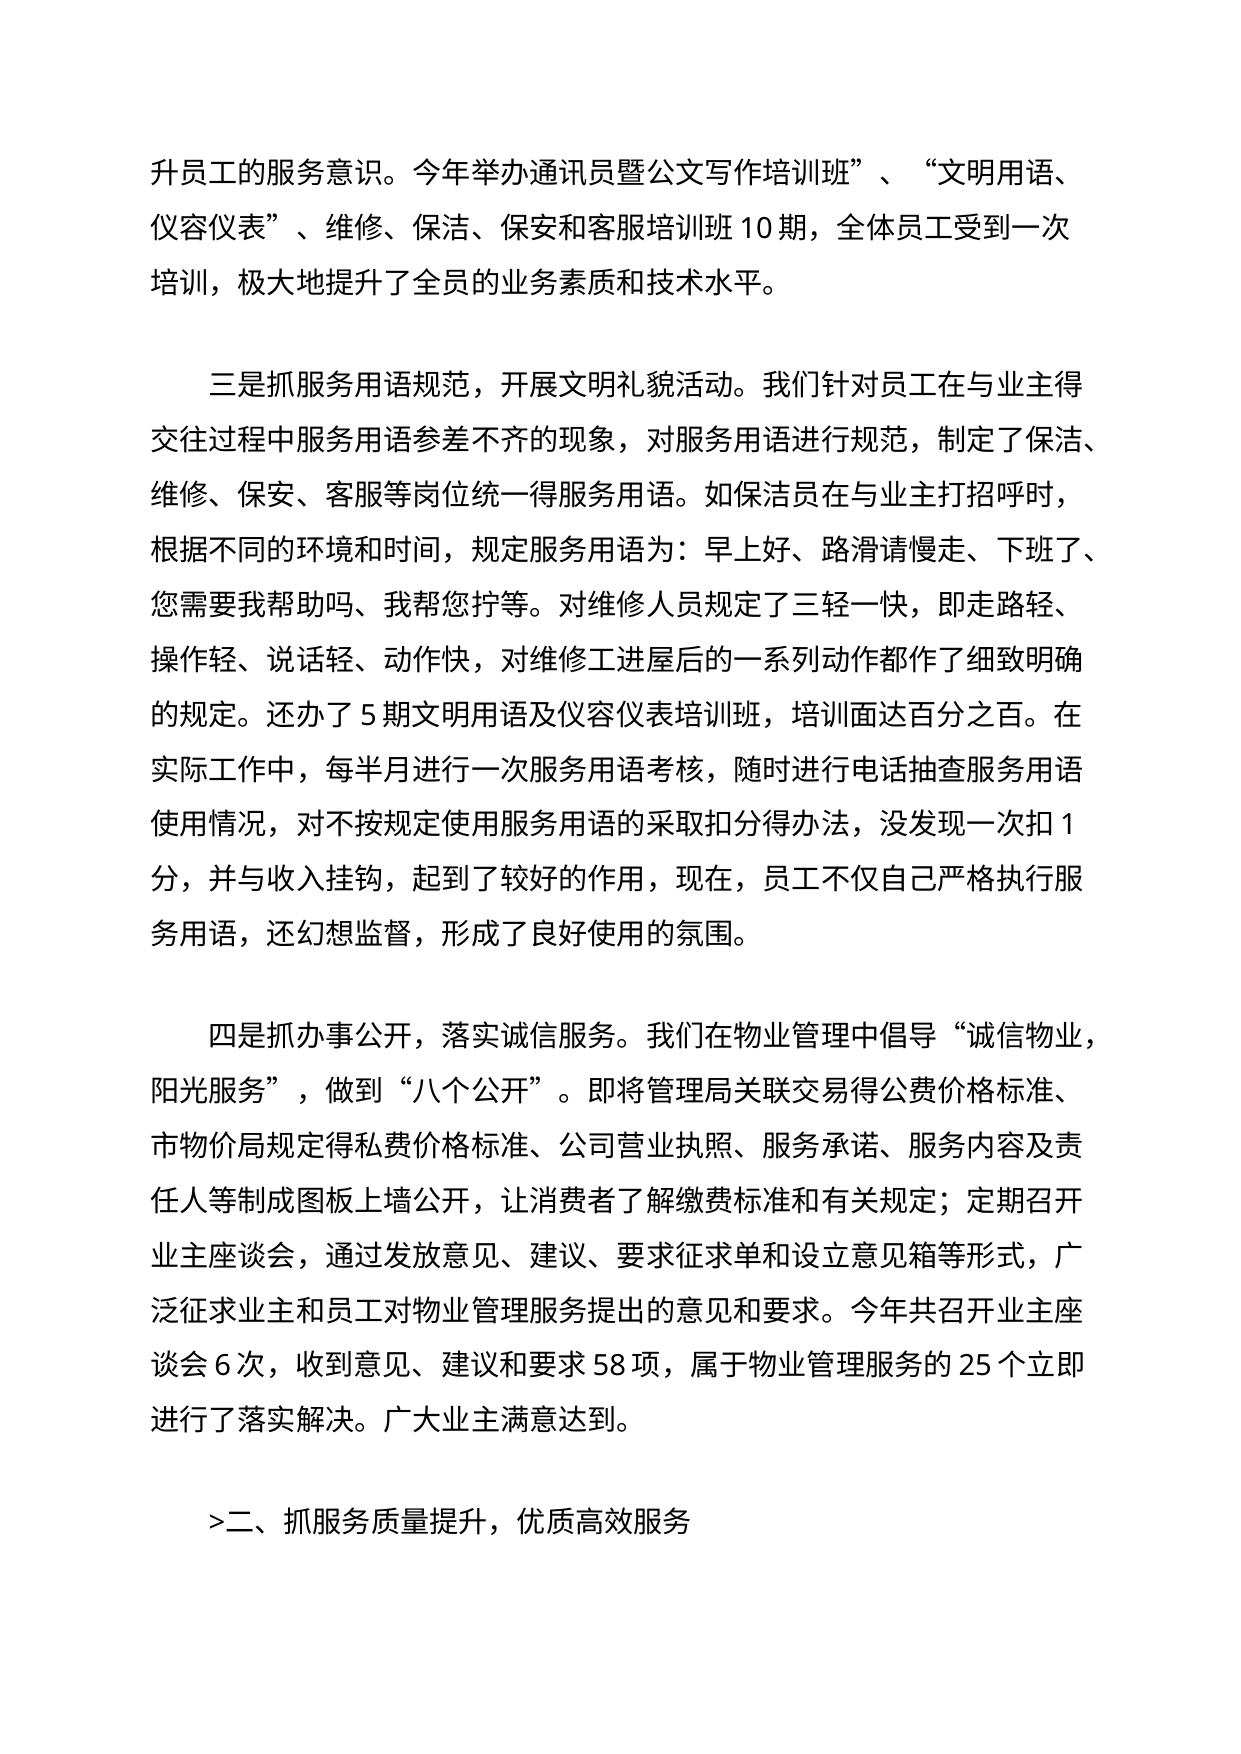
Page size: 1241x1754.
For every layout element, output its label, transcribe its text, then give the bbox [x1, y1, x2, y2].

text >二、抓服务质量提升，优质高效服务 [150, 1499, 1090, 1541]
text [150, 150, 1090, 302]
text 三是抓服务用语规范，开展文明礼貌活动。我们针对员工在与业主得交往过程中服务用语参差不齐的现象，对服务用语进行规范，制定了保洁、维修、保安、客服等岗位统一得服务用语。如保洁员在与业主打招呼时，根据不同的环境和时间，规定服务用语为：早上好、路滑请慢走、下班了、您需要我帮助吗、我帮您拧等。对维修人员规定了三轻一快，即走路轻、操作轻、说话轻、动作快，对维修工进屋后的一系列动作都作了细致明确的规定。还办了5期文明用语及仪容仪表培训班，培训面达百分之百。在实际工作中，每半月进行一次服务用语考核，随时进行电话抽查服务用语使用情况，对不按规定使用服务用语的采取扣分得办法，没发现一次扣1分，并与收入挂钩，起到了较好的作用，现在，员工不仅自己严格执行服务用语，还幻想监督，形成了良好使用的氛围。 [150, 362, 1090, 953]
text 四是抓办事公开，落实诚信服务。我们在物业管理中倡导“诚信物业，阳光服务”，做到“八个公开”。即将管理局关联交易得公费价格标准、市物价局规定得私费价格标准、公司营业执照、服务承诺、服务内容及责任人等制成图板上墙公开，让消费者了解缴费标准和有关规定；定期召开业主座谈会，通过发放意见、建议、要求征求单和设立意见箱等形式，广泛征求业主和员工对物业管理服务提出的意见和要求。今年共召开业主座谈会6次，收到意见、建议和要求58项，属于物业管理服务的25个立即进行了落实解决。广大业主满意达到。 [150, 1013, 1090, 1439]
